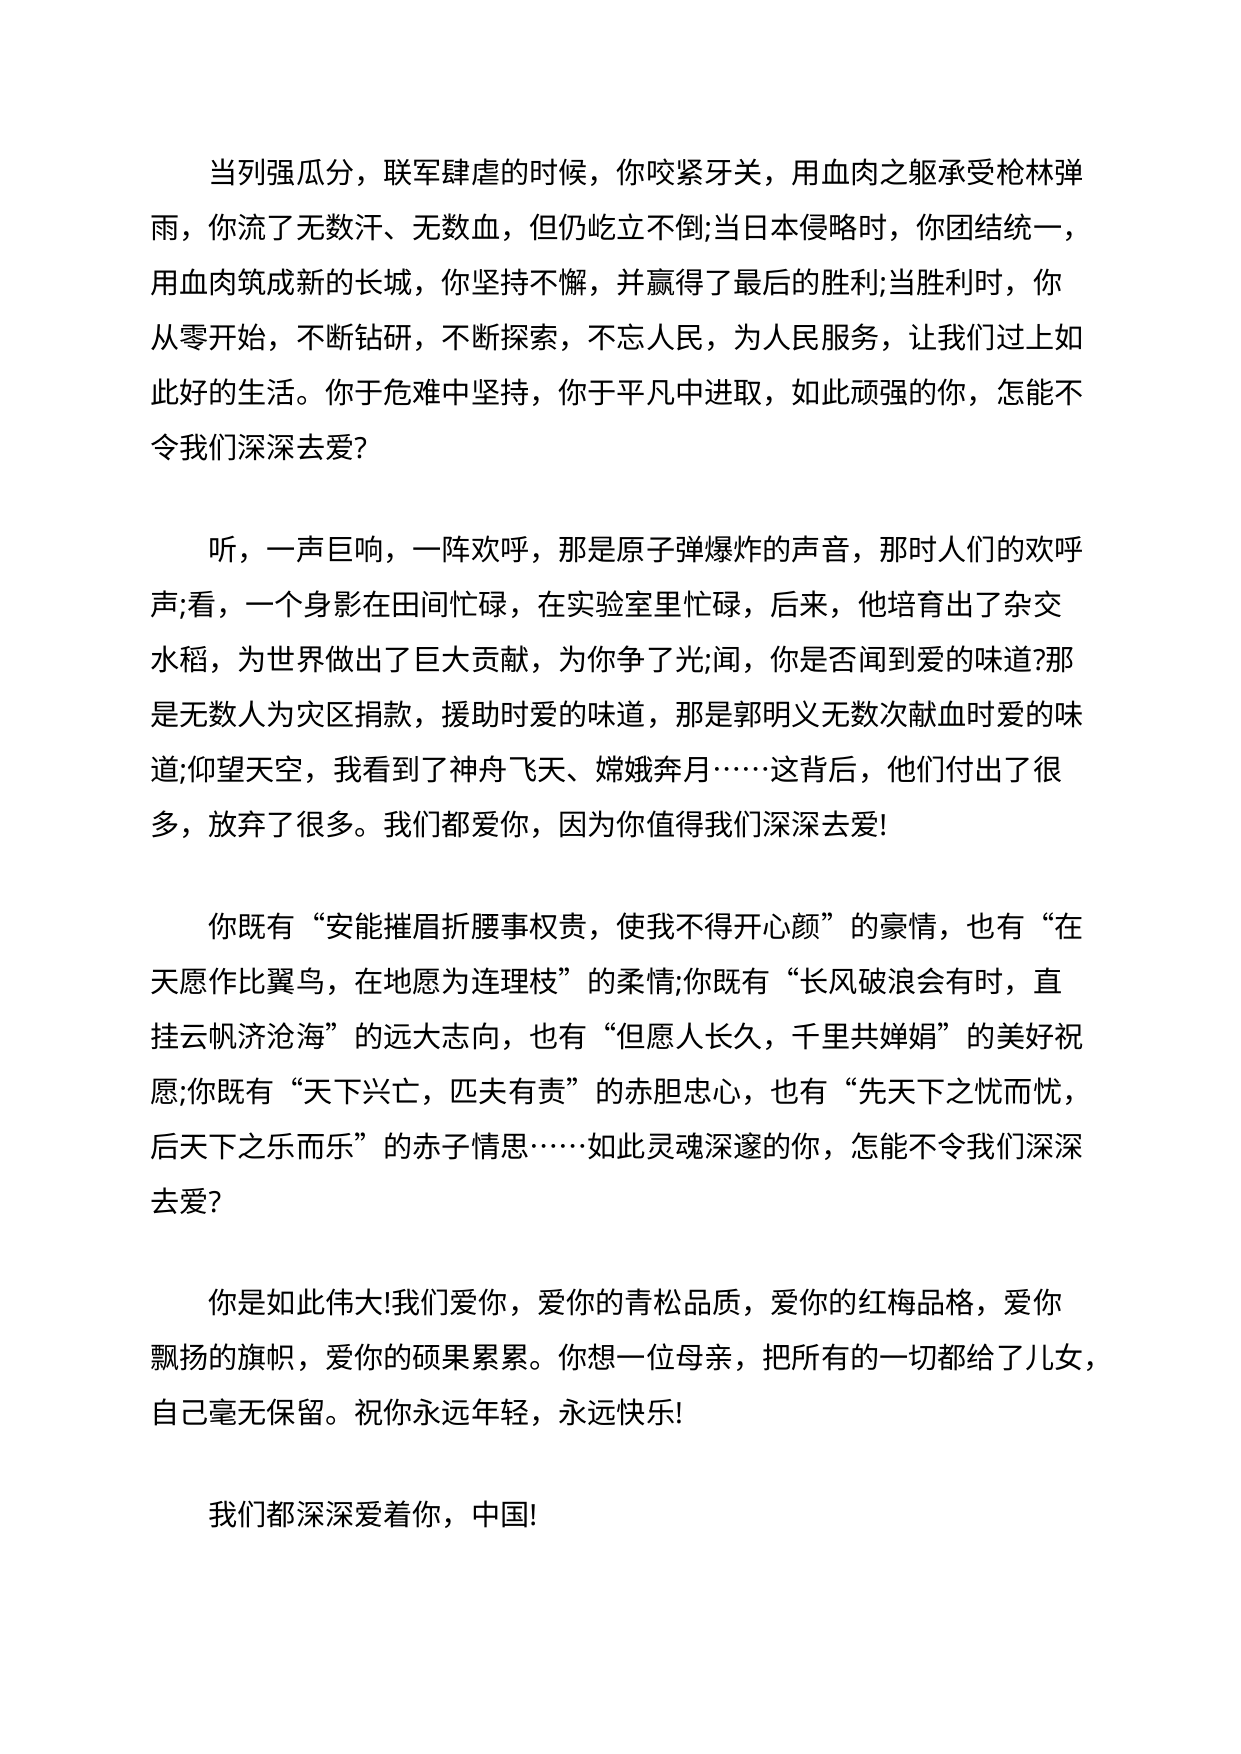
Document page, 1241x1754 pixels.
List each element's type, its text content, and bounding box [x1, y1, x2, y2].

text 听，一声巨响，一阵欢呼，那是原子弹爆炸的声音，那时人们的欢呼声;看，一个身影在田间忙碌，在实验室里忙碌，后来，他培育出了杂交水稻，为世界做出了巨大贡献，为你争了光;闻，你是否闻到爱的味道?那是无数人为灾区捐款，援助时爱的味道，那是郭明义无数次献血时爱的味道;仰望天空，我看到了神舟飞天、嫦娥奔月……这背后，他们付出了很多，放弃了很多。我们都爱你，因为你值得我们深深去爱! [150, 527, 1090, 844]
text 你既有“安能摧眉折腰事权贵，使我不得开心颜”的豪情，也有“在天愿作比翼鸟，在地愿为连理枝”的柔情;你既有“长风破浪会有时，直挂云帆济沧海”的远大志向，也有“但愿人长久，千里共婵娟”的美好祝愿;你既有“天下兴亡，匹夫有责”的赤胆忠心，也有“先天下之忧而忧，后天下之乐而乐”的赤子情思……如此灵魂深邃的你，怎能不令我们深深去爱? [150, 903, 1090, 1221]
text 你是如此伟大!我们爱你，爱你的青松品质，爱你的红梅品格，爱你飘扬的旗帜，爱你的硕果累累。你想一位母亲，把所有的一切都给了儿女，自己毫无保留。祝你永远年轻，永远快乐! [150, 1280, 1090, 1432]
text 我们都深深爱着你，中国! [150, 1492, 1090, 1534]
text 当列强瓜分，联军肆虐的时候，你咬紧牙关，用血肉之躯承受枪林弹雨，你流了无数汗、无数血，但仍屹立不倒;当日本侵略时，你团结统一，用血肉筑成新的长城，你坚持不懈，并赢得了最后的胜利;当胜利时，你从零开始，不断钻研，不断探索，不忘人民，为人民服务，让我们过上如此好的生活。你于危难中坚持，你于平凡中进取，如此顽强的你，怎能不令我们深深去爱? [150, 150, 1090, 467]
